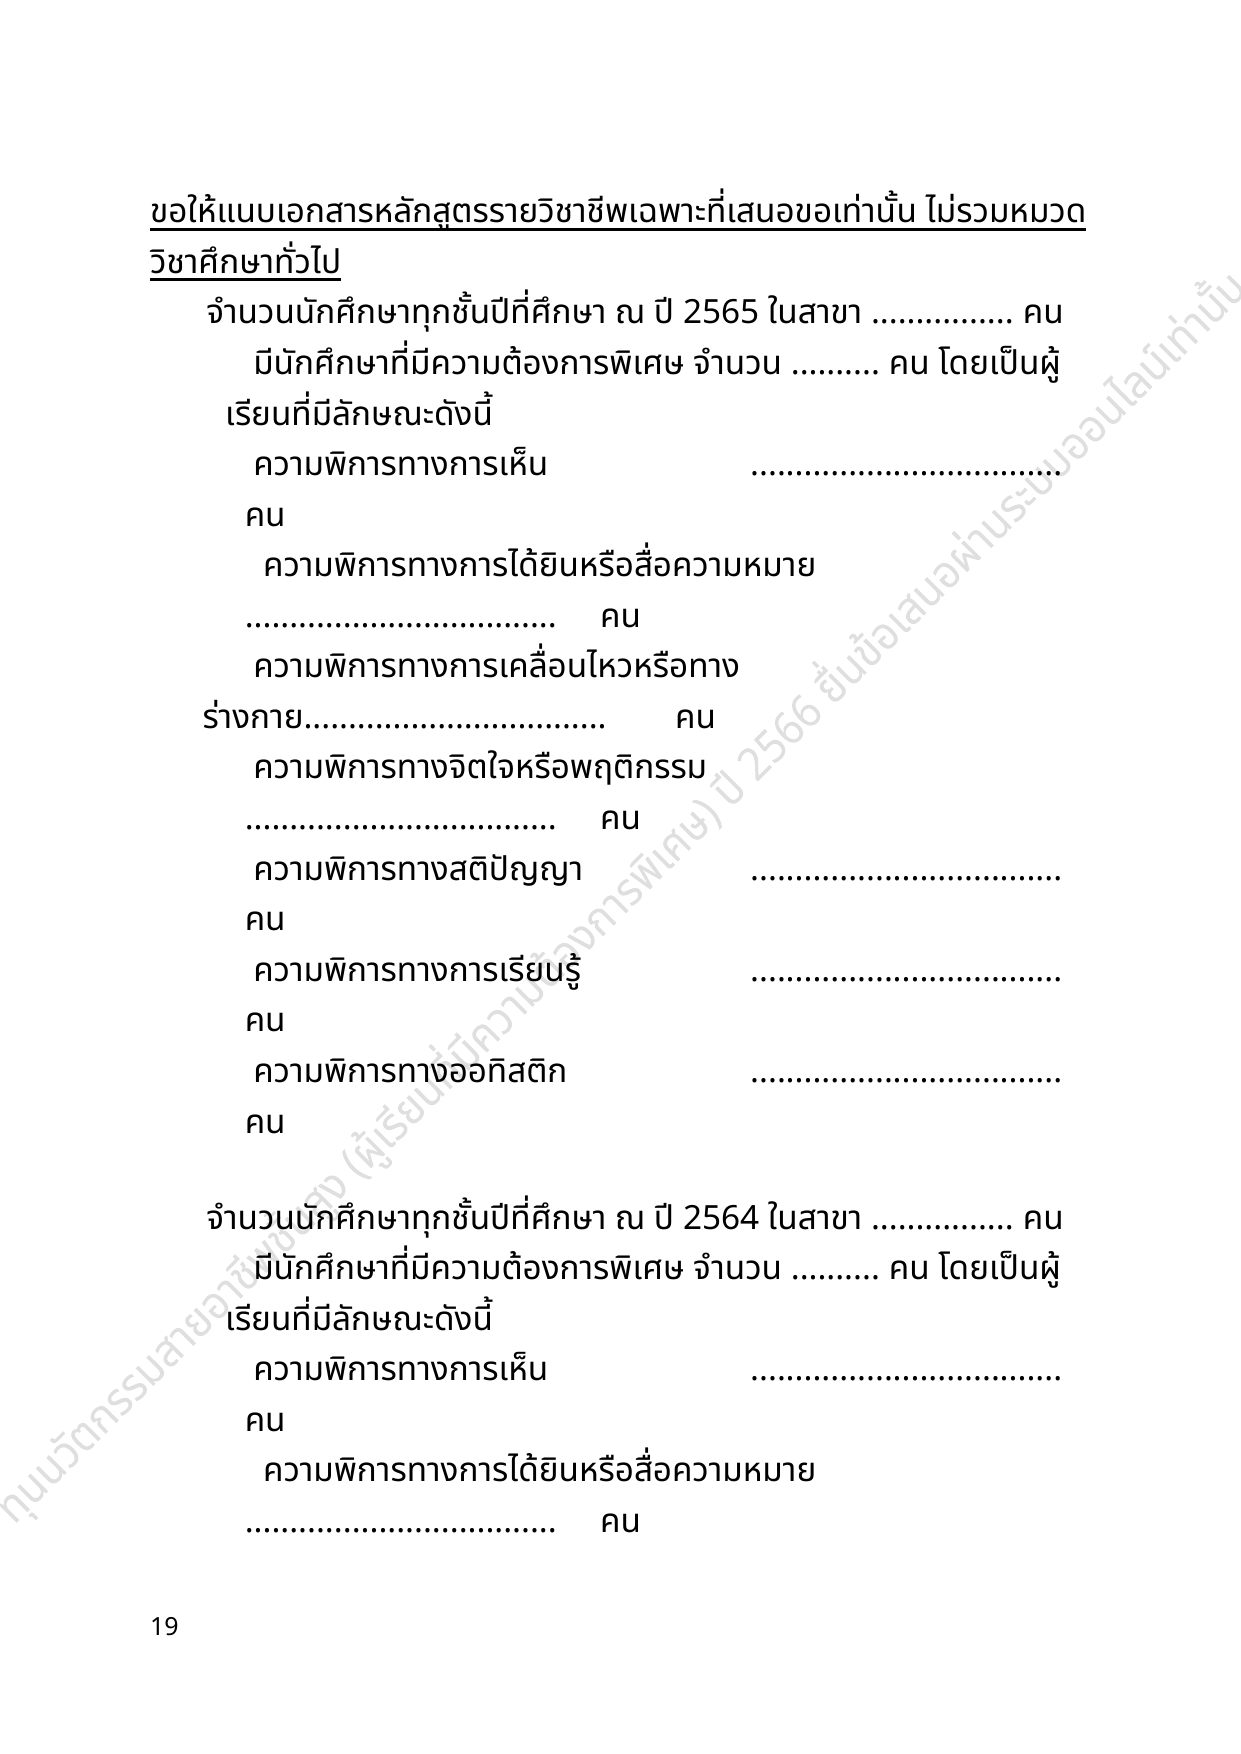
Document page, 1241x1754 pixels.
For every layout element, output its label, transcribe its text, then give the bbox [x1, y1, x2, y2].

text ความพิการทางจิตใจหรือพฤติกรรม ................................... คน [202, 743, 1090, 844]
text ความพิการทางการเห็น ................................... คน [225, 440, 1090, 541]
text ความพิการทางการเคลื่อนไหวหรือทางร่างกาย.................................. คน [202, 642, 1090, 743]
text มีนักศึกษาที่มีความต้องการพิเศษ จำนวน .......... คน โดยเป็นผู้เรียนที่มีลักษณะดังนี้ [225, 339, 1090, 440]
text จำนวนนักศึกษาทุกชั้นปีที่ศึกษา ณ ปี 2565 ในสาขา ................ คน [206, 288, 1090, 339]
text ความพิการทางการได้ยินหรือสื่อความหมาย ................................... คน [202, 541, 1090, 642]
text ความพิการทางการเรียนรู้ ................................... คน [202, 946, 1090, 1047]
text ความพิการทางสติปัญญา ................................... คน [202, 844, 1090, 946]
text ความพิการทางการเห็น ................................... คน [225, 1345, 1090, 1446]
text ขอให้แนบเอกสารหลักสูตรรายวิชาชีพเฉพาะที่เสนอขอเท่านั้น ไม่รวมหมวดวิชาศึกษาทั่วไป [150, 187, 1090, 288]
text มีนักศึกษาที่มีความต้องการพิเศษ จำนวน .......... คน โดยเป็นผู้เรียนที่มีลักษณะดังนี้ [225, 1244, 1090, 1345]
text ความพิการทางออทิสติก ................................... คน [202, 1047, 1090, 1148]
text จำนวนนักศึกษาทุกชั้นปีที่ศึกษา ณ ปี 2564 ในสาขา ................ คน [206, 1193, 1090, 1244]
text ความพิการทางการได้ยินหรือสื่อความหมาย ................................... คน [202, 1446, 1090, 1547]
